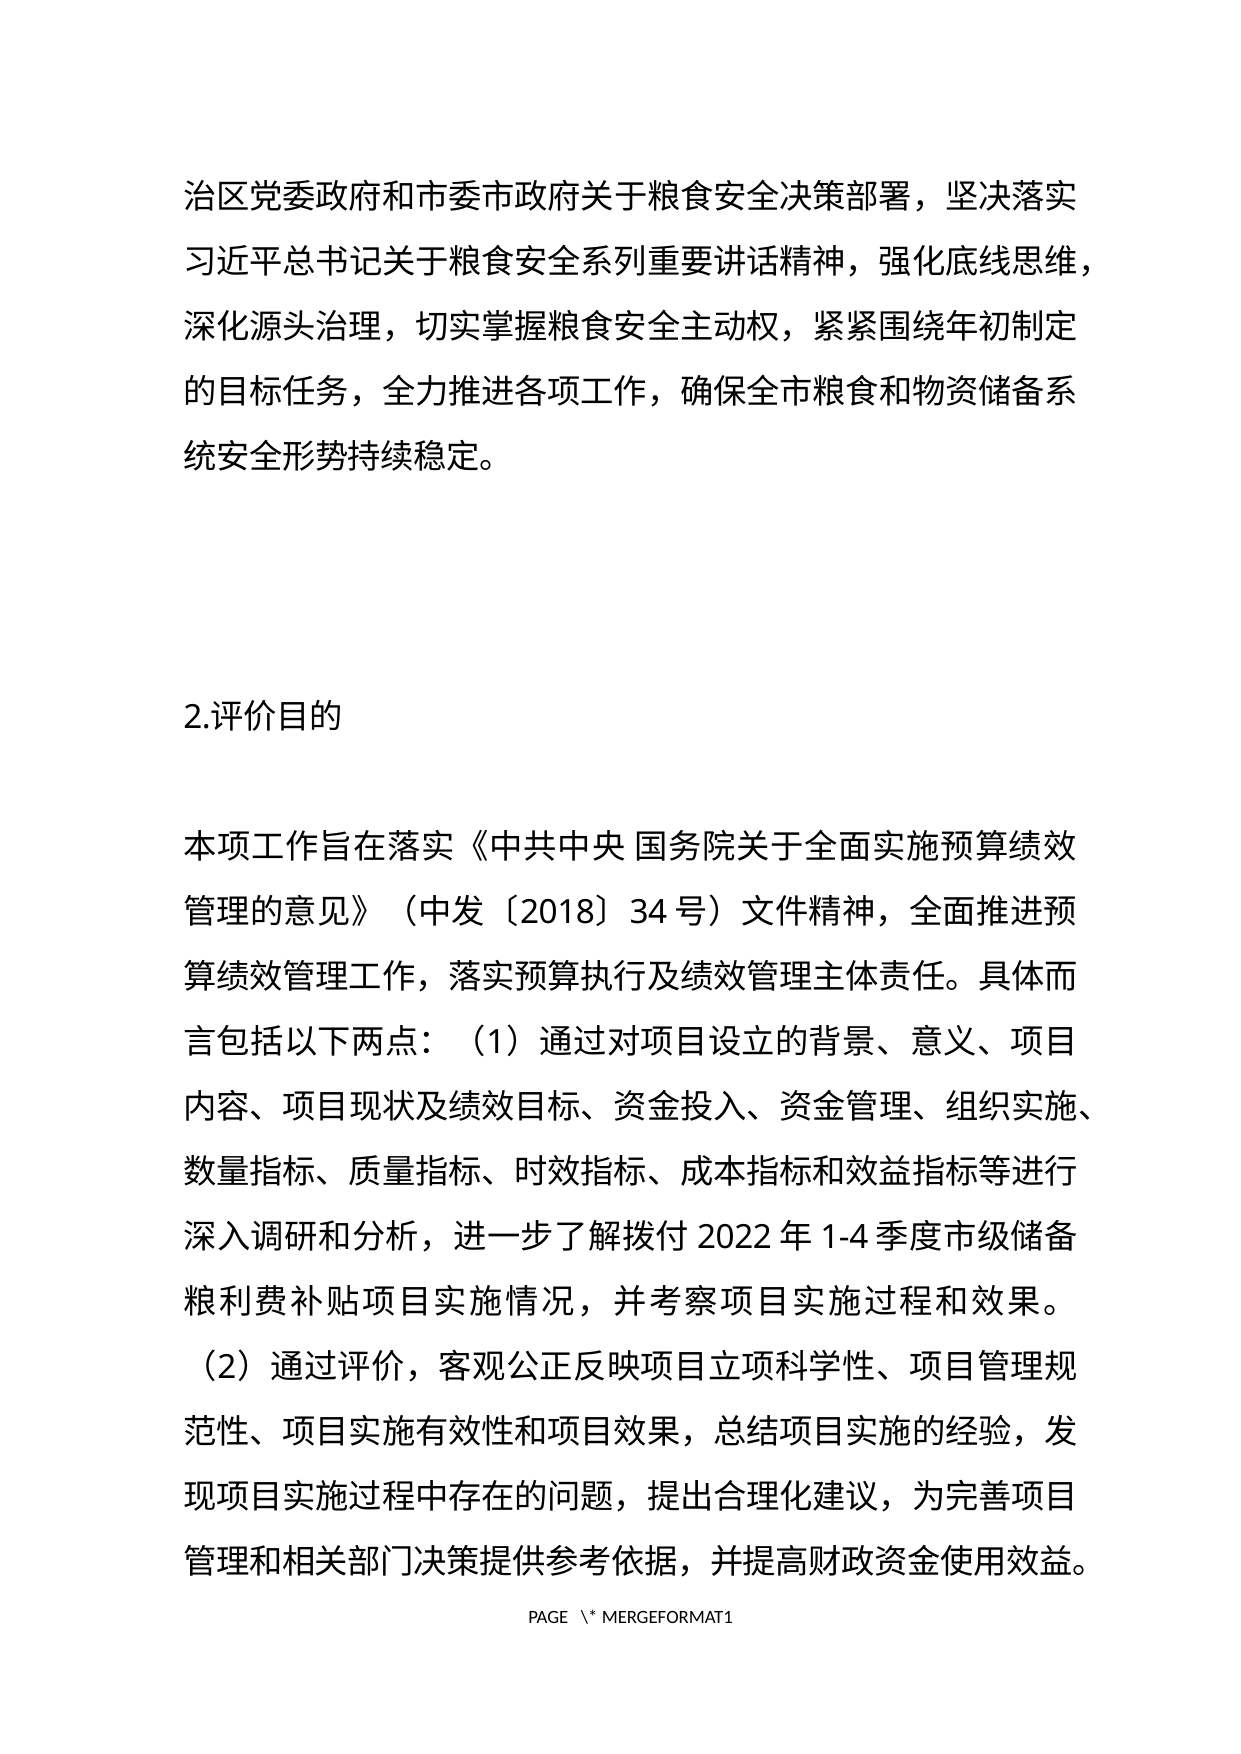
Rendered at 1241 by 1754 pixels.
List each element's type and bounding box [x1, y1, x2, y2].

text [183, 162, 1078, 1592]
